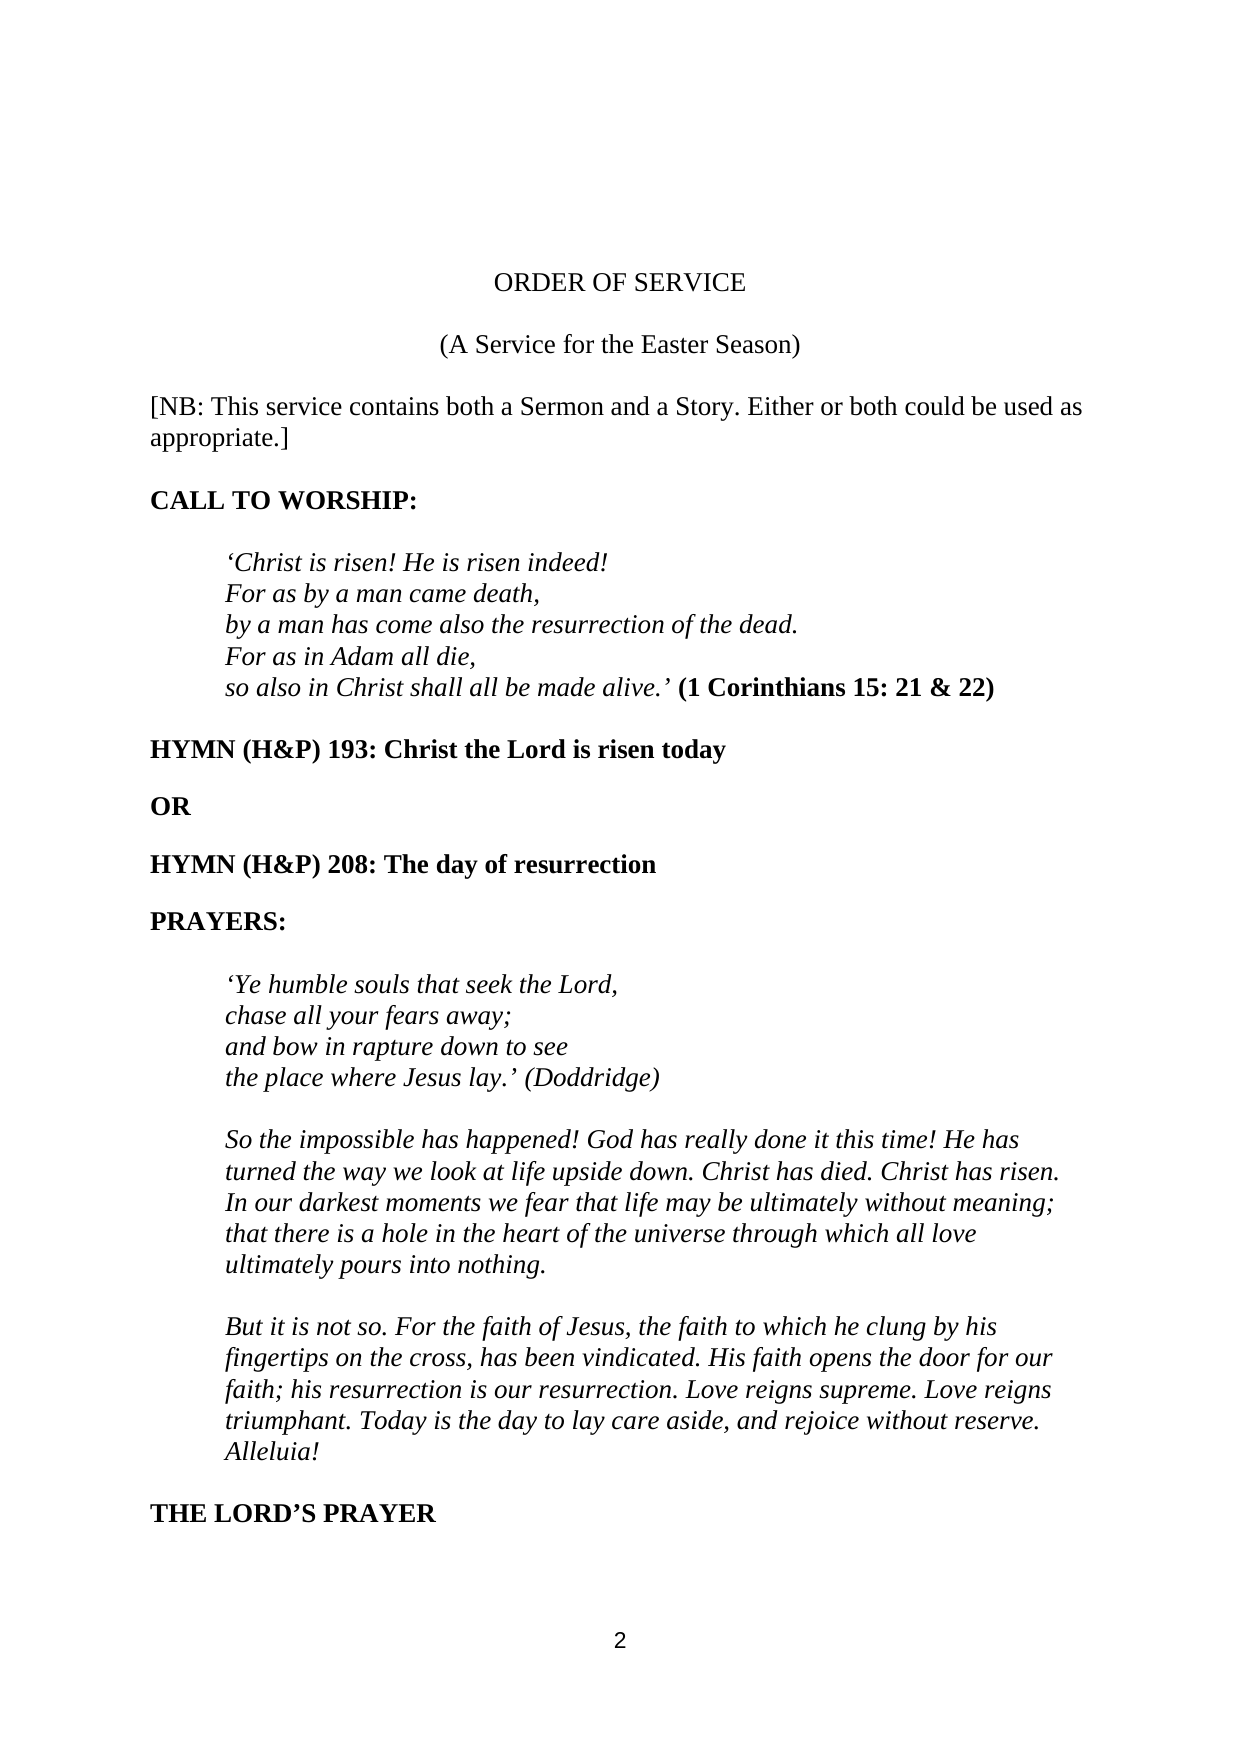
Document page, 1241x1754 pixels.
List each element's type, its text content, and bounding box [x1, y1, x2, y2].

text THE LORD’S PRAYER [150, 1466, 1090, 1528]
text ‘Ye humble souls that seek the Lord, chase all your fears away; and bow in rapture down to see the place where Jesus lay.’ (Doddridge) [225, 968, 1090, 1092]
text PRAYERS: [150, 906, 1090, 937]
text (A Service for the Easter Season) [150, 297, 1090, 359]
text But it is not so. For the faith of Jesus, the faith to which he clung by his fingertips on the cross, has been vindicated. His faith opens the door for our faith; his resurrection is our resurrection. Love reigns supreme. Love reigns triumphant. Today is the day to lay care aside, and rejoice without reserve. Alleluia! [225, 1279, 1090, 1466]
text So the impossible has happened! God has really done it this time! He has turned the way we look at life upside down. Christ has died. Christ has risen. In our darkest moments we fear that life may be ultimately without meaning; that there is a hole in the heart of the universe through which all love ultimately pours into nothing. [225, 1092, 1090, 1279]
text HYMN (H&P) 208: The day of resurrection [150, 848, 1090, 906]
text CALL TO WORSHIP: [150, 453, 1090, 515]
text ‘Christ is risen! He is risen indeed! For as by a man came death, by a man has come also the resurrection of the dead. For as in Adam all die, so also in Christ shall all be made alive.’ (1 Corinthians 15: 21 & 22) [225, 546, 1090, 702]
text [NB: This service contains both a Sermon and a Story. Either or both could be used as appropriate.] [150, 359, 1090, 453]
text OR [150, 791, 1090, 848]
text ORDER OF SERVICE [150, 266, 1090, 297]
text HYMN (H&P) 193: Christ the Lord is risen today [150, 702, 1090, 791]
